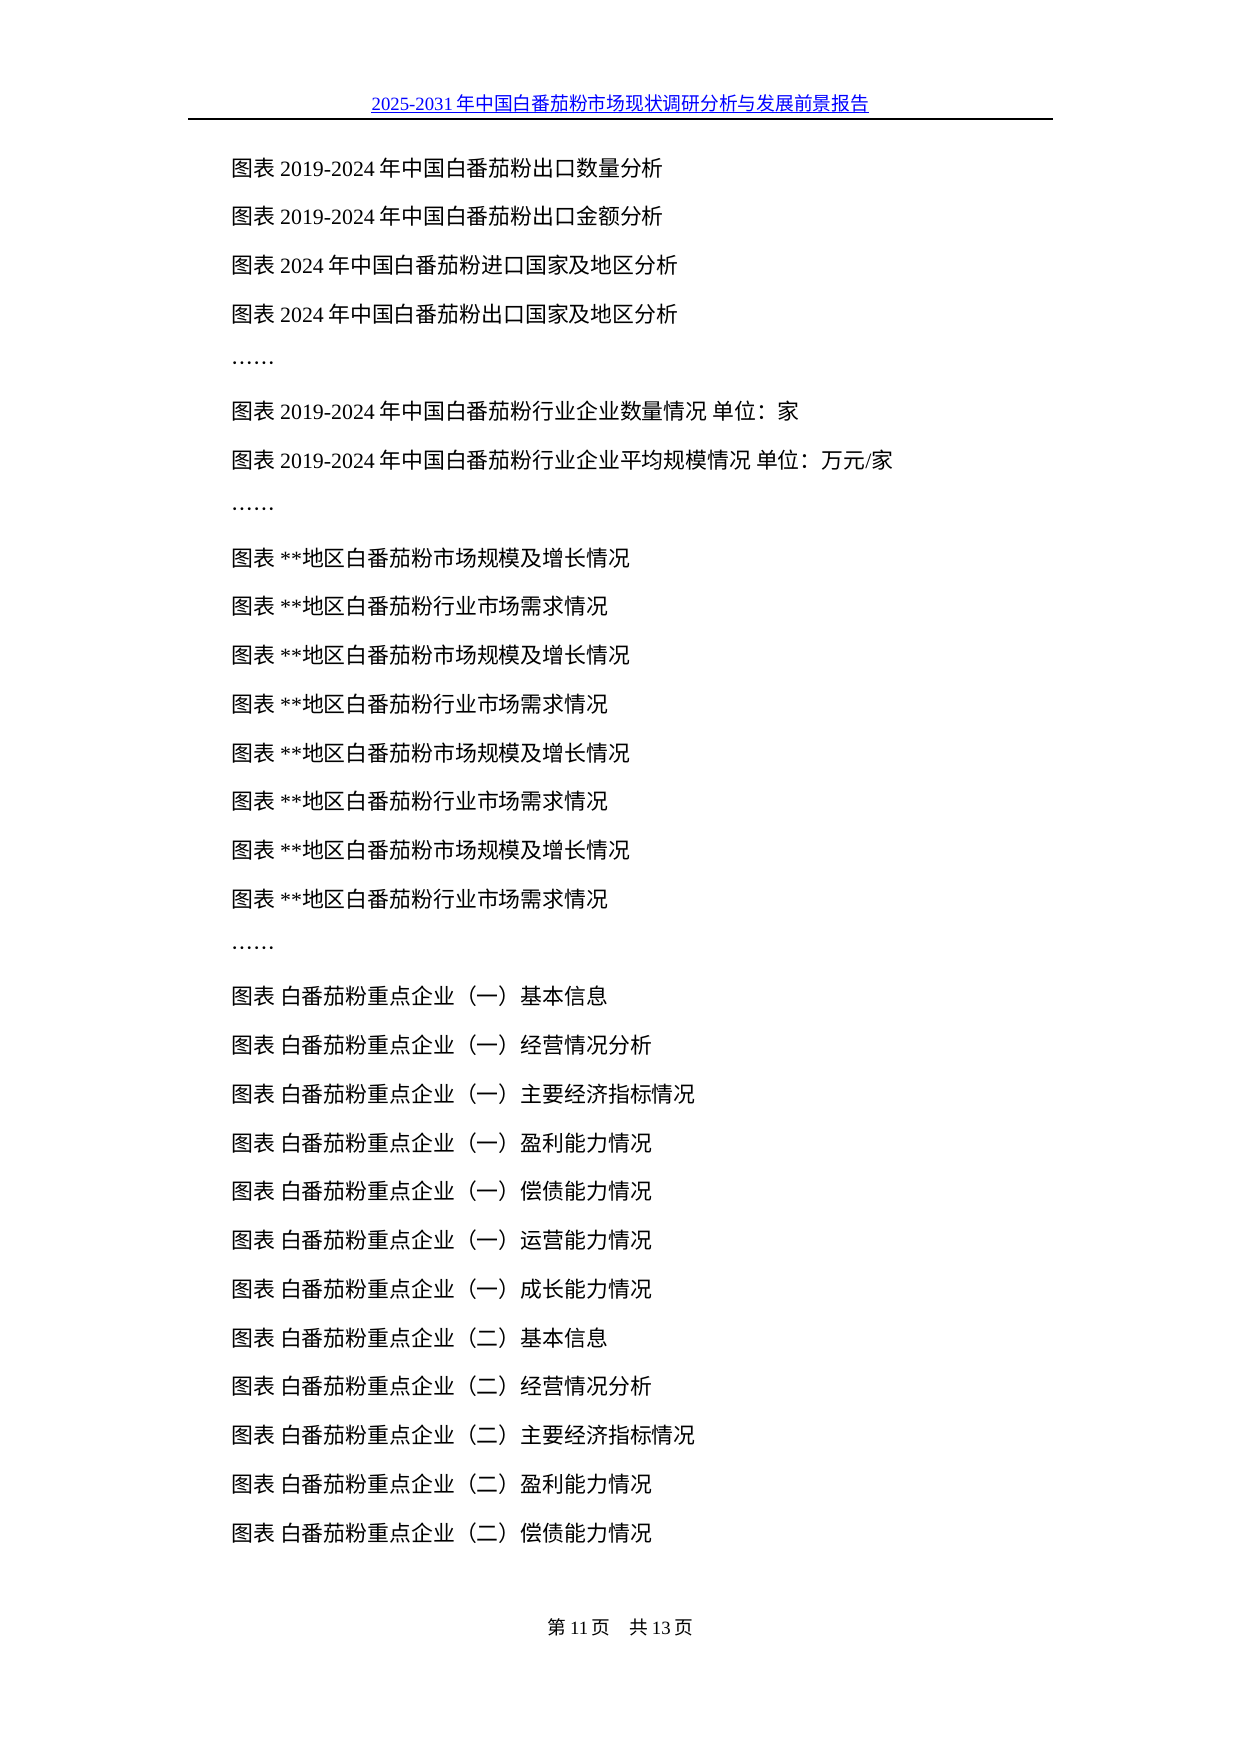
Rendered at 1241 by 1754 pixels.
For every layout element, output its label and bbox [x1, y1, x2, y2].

text [187, 150, 1053, 1548]
